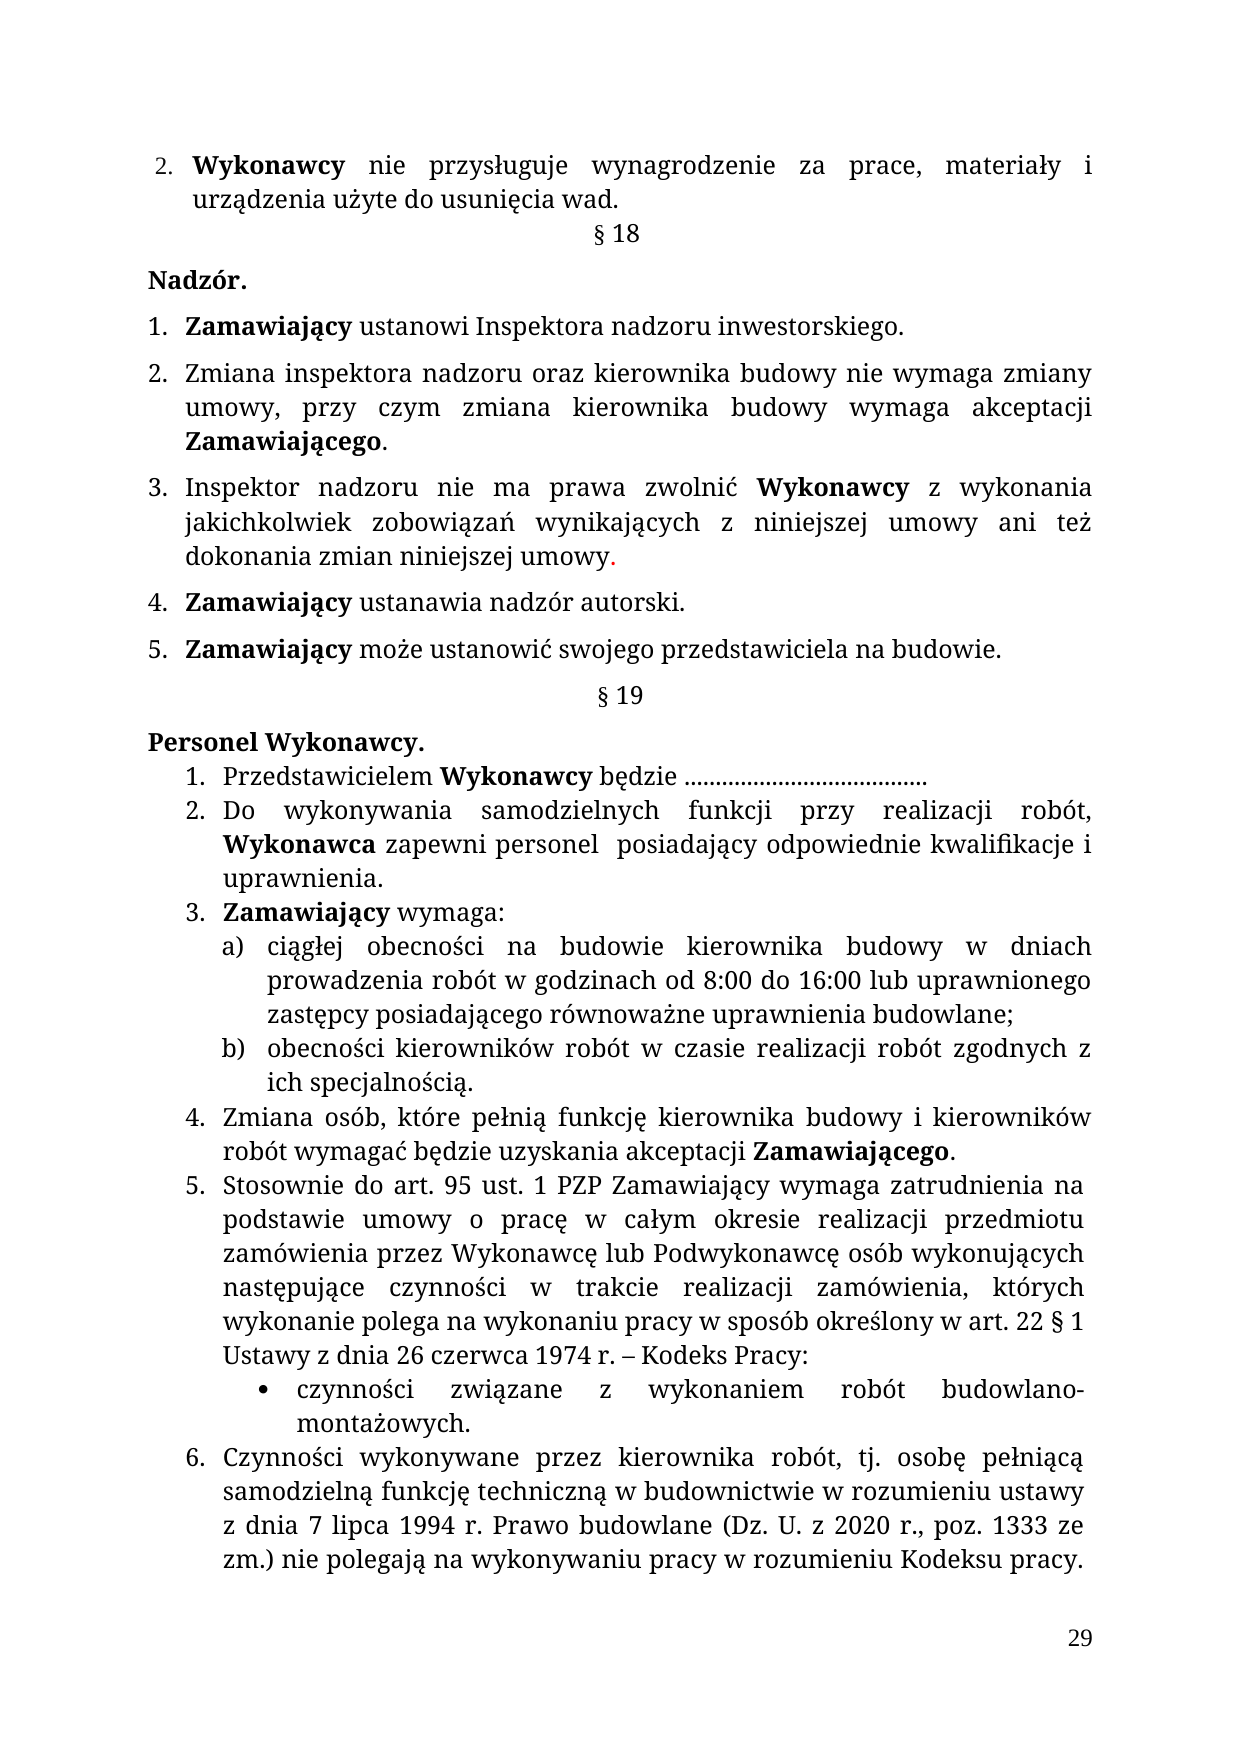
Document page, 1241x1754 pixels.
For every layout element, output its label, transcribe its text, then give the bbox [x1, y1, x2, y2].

list Zmiana inspektora nadzoru oraz kierownika budowy nie wymaga zmiany umowy, przy czym zmiana kierownika budowy wymaga akceptacji Zamawiającego. [148, 355, 1093, 458]
list Zamawiający ustanowi Inspektora nadzoru inwestorskiego. [148, 309, 1093, 343]
list Zamawiający może ustanowić swojego przedstawiciela na budowie. [148, 631, 1093, 665]
list ciągłej obecności na budowie kierownika budowy w dniach prowadzenia robót w godzinach od 8:00 do 16:00 lub uprawnionego zastępcy posiadającego równoważne uprawnienia budowlane; [221, 929, 1093, 1031]
list czynności związane z wykonaniem robót budowlano-montażowych. [259, 1372, 1085, 1440]
text 18 [148, 216, 1085, 250]
list Inspektor nadzoru nie ma prawa zwolnić Wykonawcy z wykonania jakichkolwiek zobowiązań wynikających z niniejszej umowy ani też dokonania zmian niniejszej umowy. [148, 470, 1093, 572]
list Wykonawcy nie przysługuje wynagrodzenie za prace, materiały i urządzenia użyte do usunięcia wad. [154, 148, 1093, 216]
text 19 [148, 678, 1093, 712]
list Zamawiający wymaga: [185, 895, 1093, 929]
list Zmiana osób, które pełnią funkcję kierownika budowy i kierowników robót wymagać będzie uzyskania akceptacji Zamawiającego. [185, 1099, 1093, 1167]
list Stosownie do art. 95 ust. 1 PZP Zamawiający wymaga zatrudnienia na podstawie umowy o pracę w całym okresie realizacji przedmiotu zamówienia przez Wykonawcę lub Podwykonawcę osób wykonujących następujące czynności w trakcie realizacji zamówienia, których wykonanie polega na wykonaniu pracy w sposób określony w art. 22 § 1 Ustawy z dnia 26 czerwca 1974 r. – Kodeks Pracy: [185, 1167, 1085, 1372]
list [185, 1440, 1085, 1576]
list Do wykonywania samodzielnych funkcji przy realizacji robót, Wykonawca zapewni personel posiadający odpowiednie kwalifikacje i uprawnienia. [185, 793, 1093, 895]
list obecności kierowników robót w czasie realizacji robót zgodnych z ich specjalnością. [221, 1031, 1093, 1099]
list Zamawiający ustanawia nadzór autorski. [148, 585, 1093, 619]
text Personel Wykonawcy. [148, 724, 1093, 758]
list Przedstawicielem Wykonawcy będzie ....................................... [185, 758, 1093, 793]
text Nadzór. [148, 262, 1093, 296]
